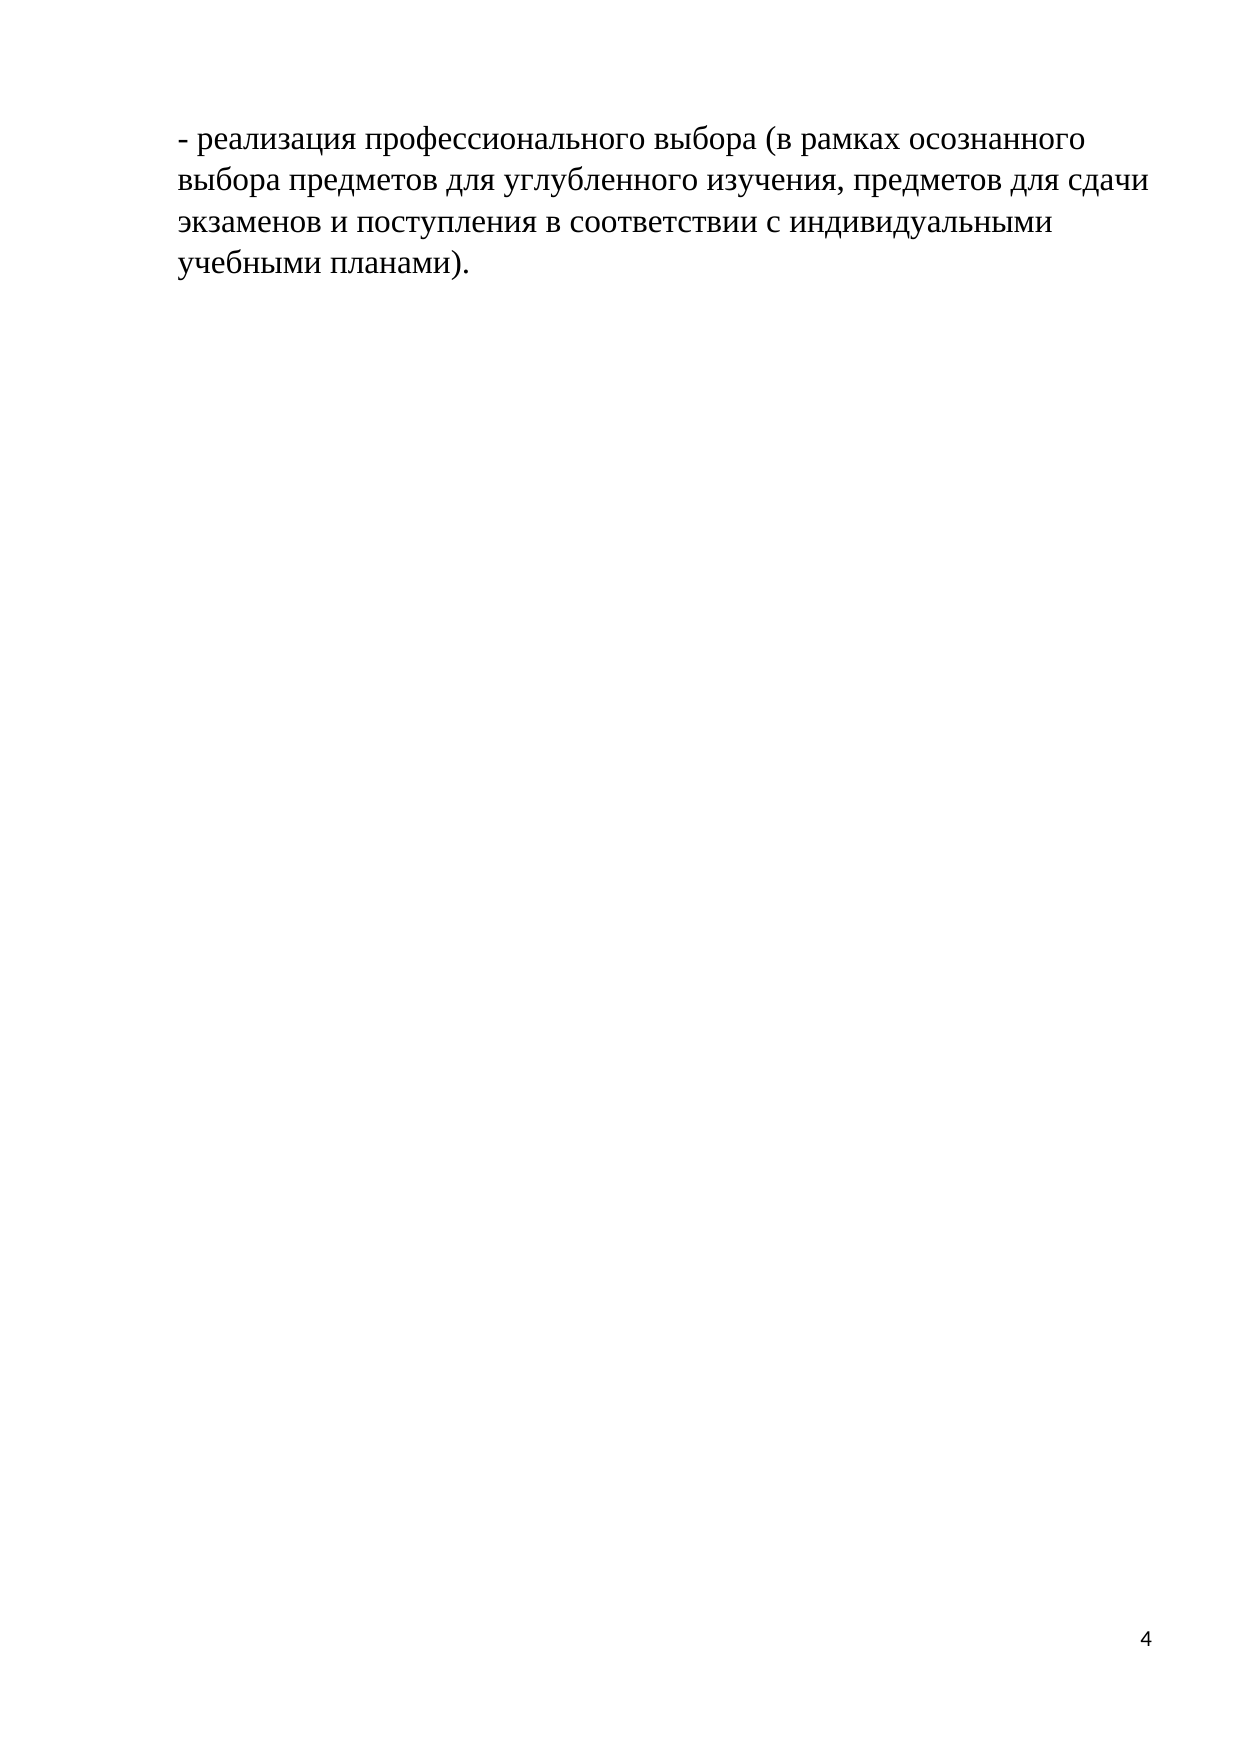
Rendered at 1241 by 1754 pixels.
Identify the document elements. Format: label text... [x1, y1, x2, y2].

text - реализация профессионального выбора (в рамках осознанного выбора предметов для углубленного изучения, предметов для сдачи экзаменов и поступления в соответствии с индивидуальными учебными планами). [177, 118, 1152, 281]
